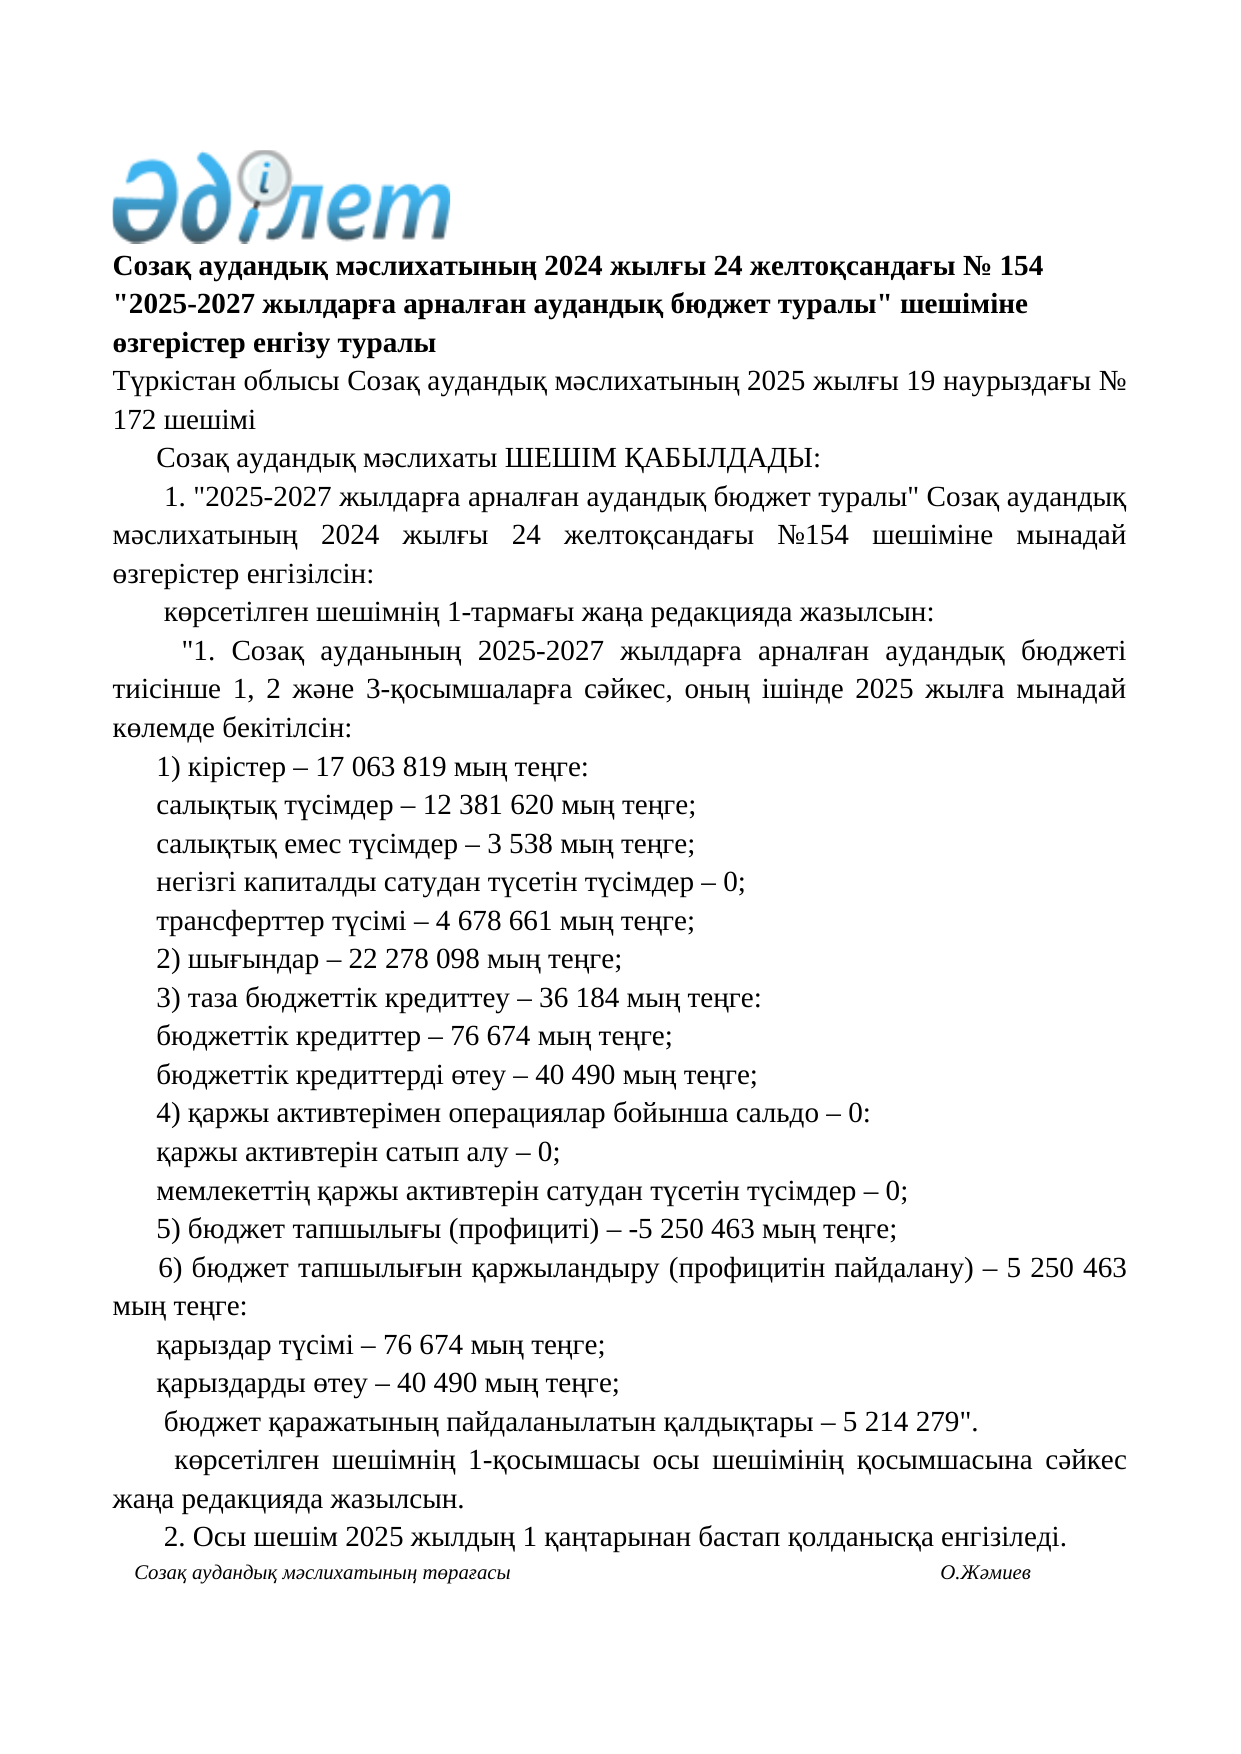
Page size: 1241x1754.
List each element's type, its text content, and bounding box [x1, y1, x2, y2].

picture [112, 150, 451, 244]
text трансферттер түсімі – 4 678 661 мың теңге; [112, 903, 1128, 936]
table_header Созақ аудандық мәслихатының төрағасы [101, 1558, 939, 1589]
text 2) шығындар – 22 278 098 мың теңге; [112, 941, 1128, 975]
text көрсетілген шешімнің 1-тармағы жаңа редакцияда жазылсын: [112, 594, 1128, 628]
text мемлекеттің қаржы активтерін сатудан түсетін түсімдер – 0; [112, 1173, 1128, 1206]
text 2. Осы шешім 2025 жылдың 1 қаңтарынан бастап қолданысқа енгізіледі. [112, 1519, 1128, 1553]
text негізгі капиталды сатудан түсетін түсімдер – 0; [112, 864, 1128, 898]
text Созақ аудандық мәслихаты ШЕШІМ ҚАБЫЛДАДЫ: [112, 440, 1128, 474]
text қарыздар түсімі – 76 674 мың теңге; [112, 1327, 1128, 1360]
text 3) таза бюджеттік кредиттеу – 36 184 мың теңге: [112, 980, 1128, 1013]
text бюджет қаражатының пайдаланылатын қалдықтары – 5 214 279". [112, 1404, 1128, 1437]
text Cозақ аудандық мәслихатының 2024 жылғы 24 желтоқсандағы № 154 "2025-2027 жылдарға арналған аудандық бюджет туралы" шешіміне өзгерістер енгізу туралы [112, 248, 1128, 358]
text 6) бюджет тапшылығын қаржыландыру (профицитін пайдалану) – 5 250 463 мың теңге: [112, 1250, 1128, 1322]
text 1. "2025-2027 жылдарға арналған аудандық бюджет туралы" Созақ аудандық мәслихатының 2024 жылғы 24 желтоқсандағы №154 шешіміне мынадай өзгерістер енгізілсін: [112, 479, 1128, 589]
table_header О.Жәмиев [939, 1558, 1240, 1589]
text қаржы активтерін сатып алу – 0; [112, 1134, 1128, 1168]
text 1) кірістер – 17 063 819 мың теңге: [112, 749, 1128, 782]
text 5) бюджет тапшылығы (профициті) – -5 250 463 мың теңге; [112, 1211, 1128, 1245]
text салықтық түсімдер – 12 381 620 мың теңге; [112, 787, 1128, 821]
text "1. Созақ ауданының 2025-2027 жылдарға арналған аудандық бюджеті тиісінше 1, 2 және 3-қосымшаларға сәйкес, оның ішінде 2025 жылға мынадай көлемде бекітілсін: [112, 633, 1128, 744]
text Түркістан облысы Созақ аудандық мәслихатының 2025 жылғы 19 наурыздағы № 172 шешімі [112, 363, 1128, 435]
text 4) қаржы активтерімен операциялар бойынша сальдо – 0: [112, 1096, 1128, 1129]
text қарыздарды өтеу – 40 490 мың теңге; [112, 1365, 1128, 1399]
text бюджеттік кредиттерді өтеу – 40 490 мың теңге; [112, 1057, 1128, 1091]
text көрсетілген шешімнің 1-қосымшасы осы шешімінің қосымшасына сәйкес жаңа редакцияда жазылсын. [112, 1442, 1128, 1514]
text бюджеттік кредиттер – 76 674 мың теңге; [112, 1018, 1128, 1052]
text салықтық емес түсімдер – 3 538 мың теңге; [112, 826, 1128, 859]
